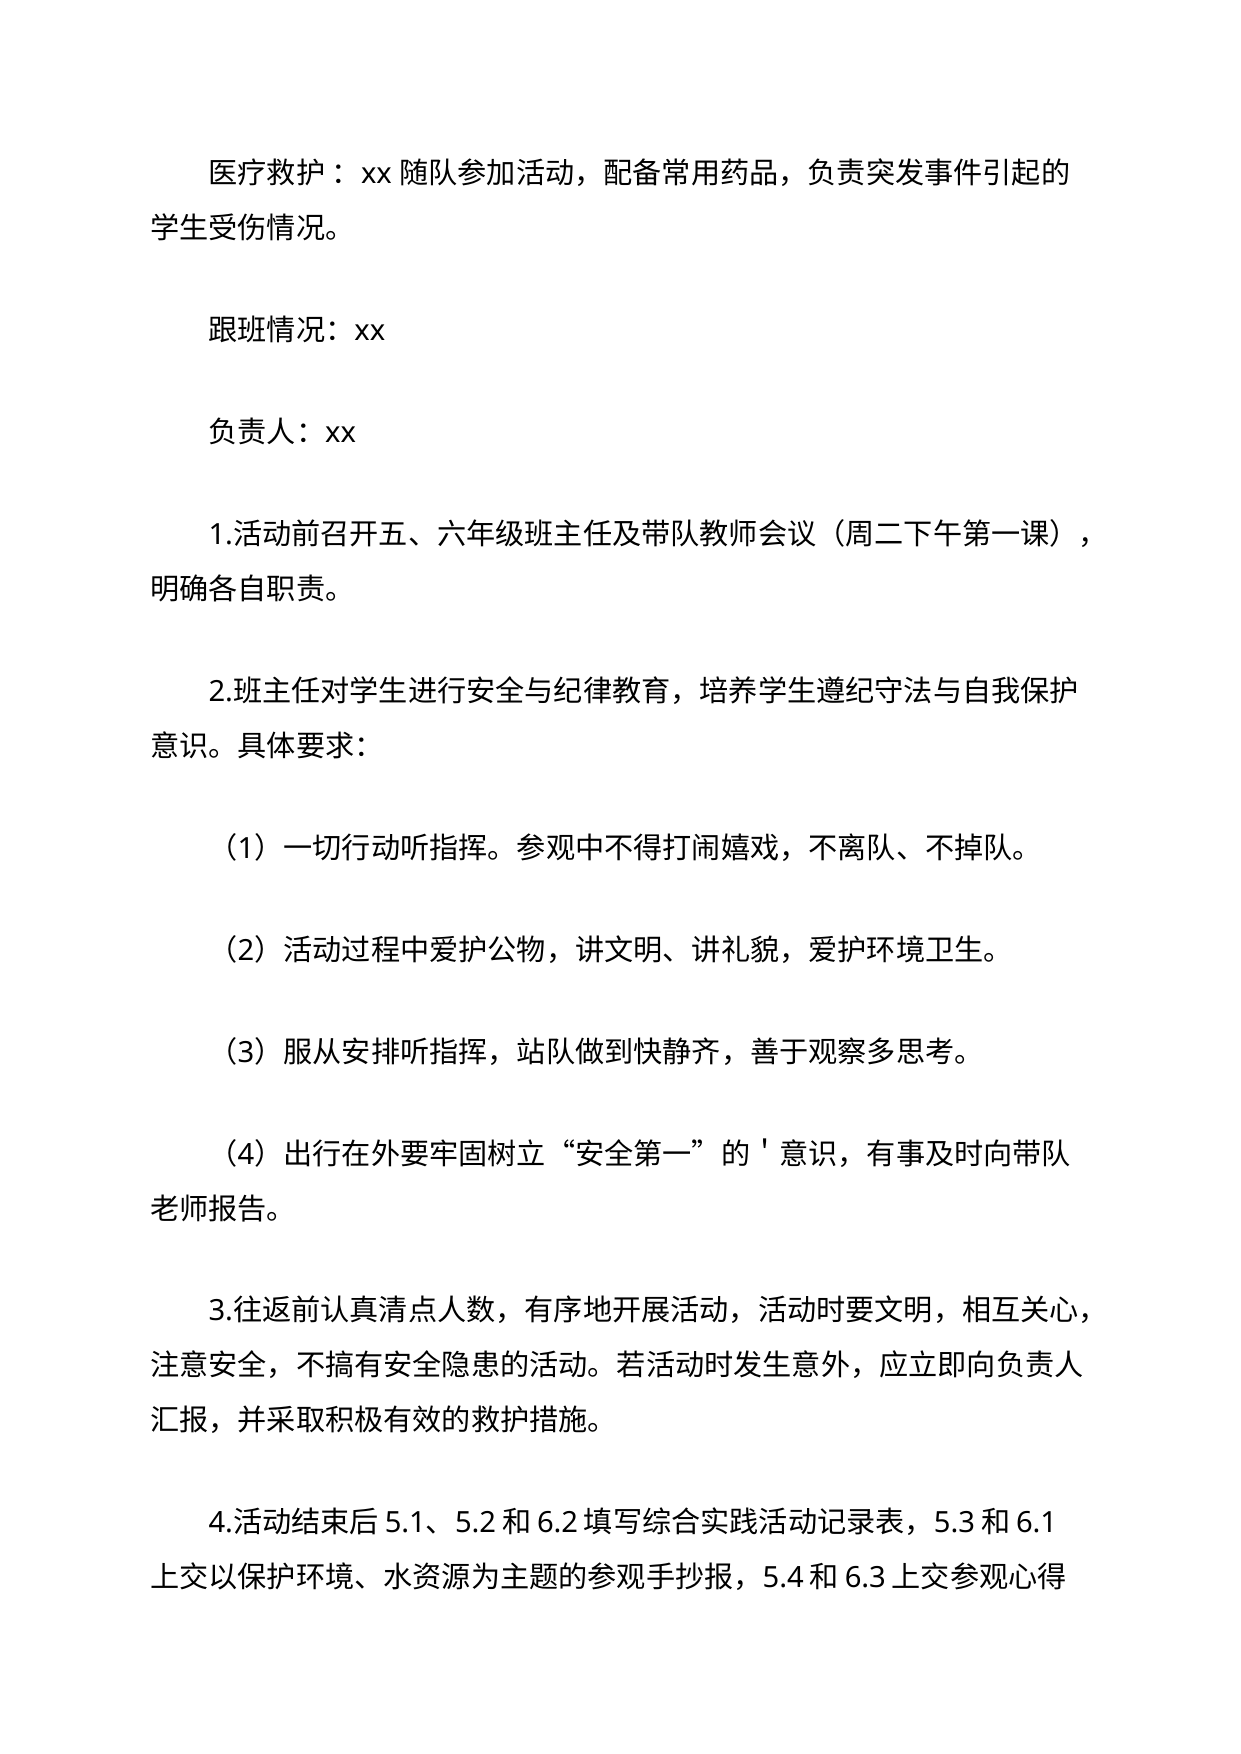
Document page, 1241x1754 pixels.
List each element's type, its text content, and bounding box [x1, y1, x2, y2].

text 医疗救护 ：xx 随队参加活动，配备常用药品，负责突发事件引起的学生受伤情况。 [150, 150, 1090, 247]
text 负责人：xx [150, 409, 1090, 451]
text 2.班主任对学生进行安全与纪律教育，培养学生遵纪守法与自我保护意识。具体要求： [150, 667, 1090, 765]
text （3）服从安排听指挥，站队做到快静齐，善于观察多思考。 [150, 1028, 1090, 1071]
text （1）一切行动听指挥。参观中不得打闹嬉戏，不离队、不掉队。 [150, 824, 1090, 867]
text （4）出行在外要牢固树立“安全第一”的＇意识，有事及时向带队老师报告。 [150, 1130, 1090, 1227]
text 跟班情况：xx [150, 307, 1090, 349]
text 1.活动前召开五、六年级班主任及带队教师会议（周二下午第一课），明确各自职责。 [150, 511, 1090, 608]
text 3.往返前认真清点人数，有序地开展活动，活动时要文明，相互关心，注意安全，不搞有安全隐患的活动。若活动时发生意外，应立即向负责人汇报，并采取积极有效的救护措施。 [150, 1287, 1090, 1439]
text （2）活动过程中爱护公物，讲文明、讲礼貌，爱护环境卫生。 [150, 926, 1090, 969]
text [150, 1499, 1090, 1596]
